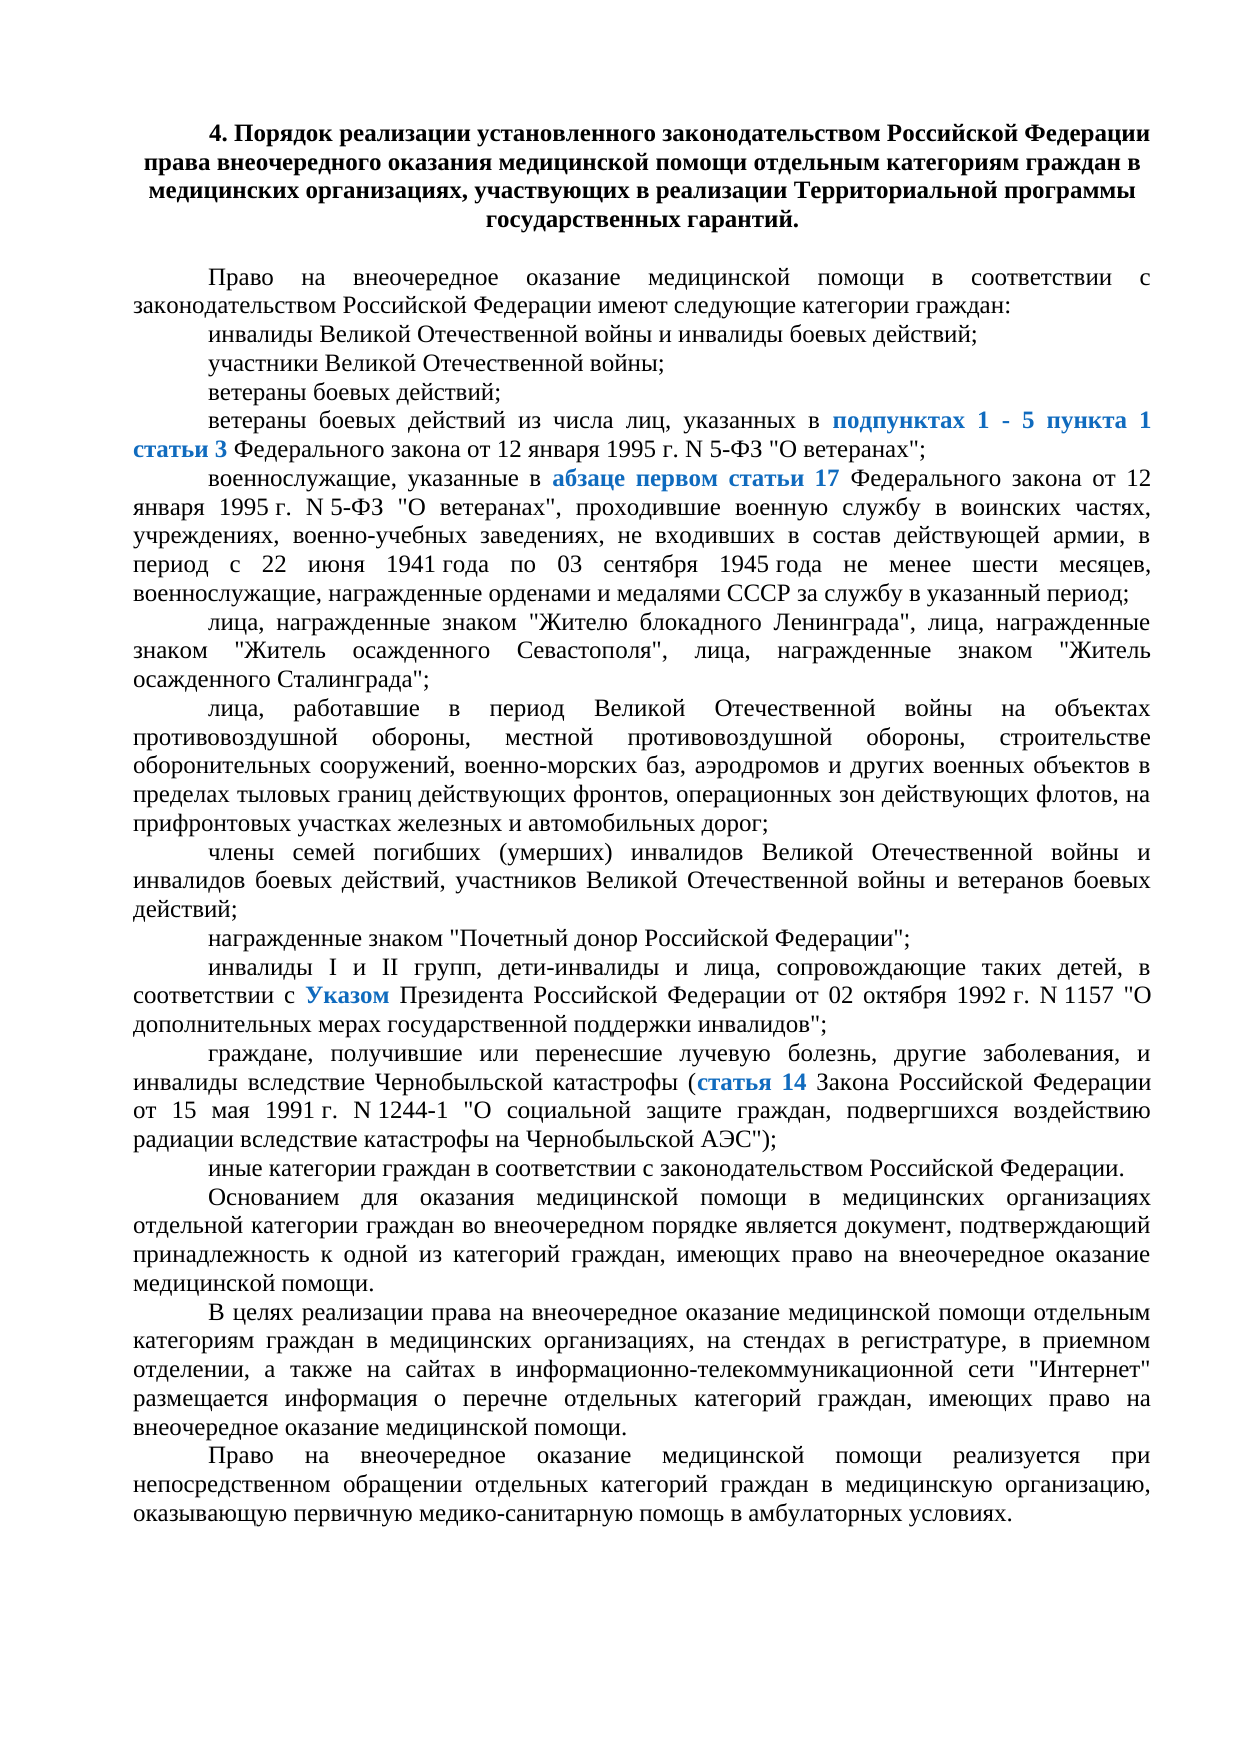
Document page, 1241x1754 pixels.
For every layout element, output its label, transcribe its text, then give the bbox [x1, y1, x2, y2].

text лица, награжденные знаком "Жителю блокадного Ленинграда", лица, награжденные знаком "Житель осажденного Севастополя", лица, награжденные знаком "Житель осажденного Сталинграда"; [133, 607, 1152, 693]
text инвалиды I и II групп, дети-инвалиды и лица, сопровождающие таких детей, в соответствии с Указом Президента Российской Федерации от 02 октября 1992 г. N 1157 "О дополнительных мерах государственной поддержки инвалидов"; [133, 952, 1152, 1038]
text военнослужащие, указанные в абзаце первом статьи 17 Федерального закона от 12 января 1995 г. N 5-ФЗ "О ветеранах", проходившие военную службу в воинских частях, учреждениях, военно-учебных заведениях, не входивших в состав действующей армии, в период с 22 июня 1941 года по 03 сентября 1945 года не менее шести месяцев, военнослужащие, награжденные орденами и медалями СССР за службу в указанный период; [133, 463, 1152, 607]
text ветераны боевых действий из числа лиц, указанных в подпунктах 1 - 5 пункта 1 статьи 3 Федерального закона от 12 января 1995 г. N 5-ФЗ "О ветеранах"; [133, 406, 1152, 463]
text граждане, получившие или перенесшие лучевую болезнь, другие заболевания, и инвалиды вследствие Чернобыльской катастрофы (статья 14 Закона Российской Федерации от 15 мая 1991 г. N 1244-1 "О социальной защите граждан, подвергшихся воздействию радиации вследствие катастрофы на Чернобыльской АЭС"); [133, 1038, 1152, 1153]
text участники Великой Отечественной войны; [133, 348, 1152, 377]
text лица, работавшие в период Великой Отечественной войны на объектах противовоздушной обороны, местной противовоздушной обороны, строительстве оборонительных сооружений, военно-морских баз, аэродромов и других военных объектов в пределах тыловых границ действующих фронтов, операционных зон действующих флотов, на прифронтовых участках железных и автомобильных дорог; [133, 693, 1152, 837]
text Право на внеочередное оказание медицинской помощи в соответствии с законодательством Российской Федерации имеют следующие категории граждан: [133, 262, 1152, 319]
text инвалиды Великой Отечественной войны и инвалиды боевых действий; [133, 319, 1152, 348]
text награжденные знаком "Почетный донор Российской Федерации"; [133, 923, 1152, 952]
text 4. Порядок реализации установленного законодательством Российской Федерации права внеочередного оказания медицинской помощи отдельным категориям граждан в медицинских организациях, участвующих в реализации Территориальной программы государственных гарантий. [133, 118, 1152, 233]
text В целях реализации права на внеочередное оказание медицинской помощи отдельным категориям граждан в медицинских организациях, на стендах в регистратуре, в приемном отделении, а также на сайтах в информационно-телекоммуникационной сети "Интернет" размещается информация о перечне отдельных категорий граждан, имеющих право на внеочередное оказание медицинской помощи. [133, 1297, 1152, 1441]
text члены семей погибших (умерших) инвалидов Великой Отечественной войны и инвалидов боевых действий, участников Великой Отечественной войны и ветеранов боевых действий; [133, 837, 1152, 923]
text иные категории граждан в соответствии с законодательством Российской Федерации. [133, 1153, 1152, 1182]
text Основанием для оказания медицинской помощи в медицинских организациях отдельной категории граждан во внеочередном порядке является документ, подтверждающий принадлежность к одной из категорий граждан, имеющих право на внеочередное оказание медицинской помощи. [133, 1182, 1152, 1297]
text ветераны боевых действий; [133, 377, 1152, 406]
text Право на внеочередное оказание медицинской помощи реализуется при непосредственном обращении отдельных категорий граждан в медицинскую организацию, оказывающую первичную медико-санитарную помощь в амбулаторных условиях. [133, 1441, 1152, 1527]
